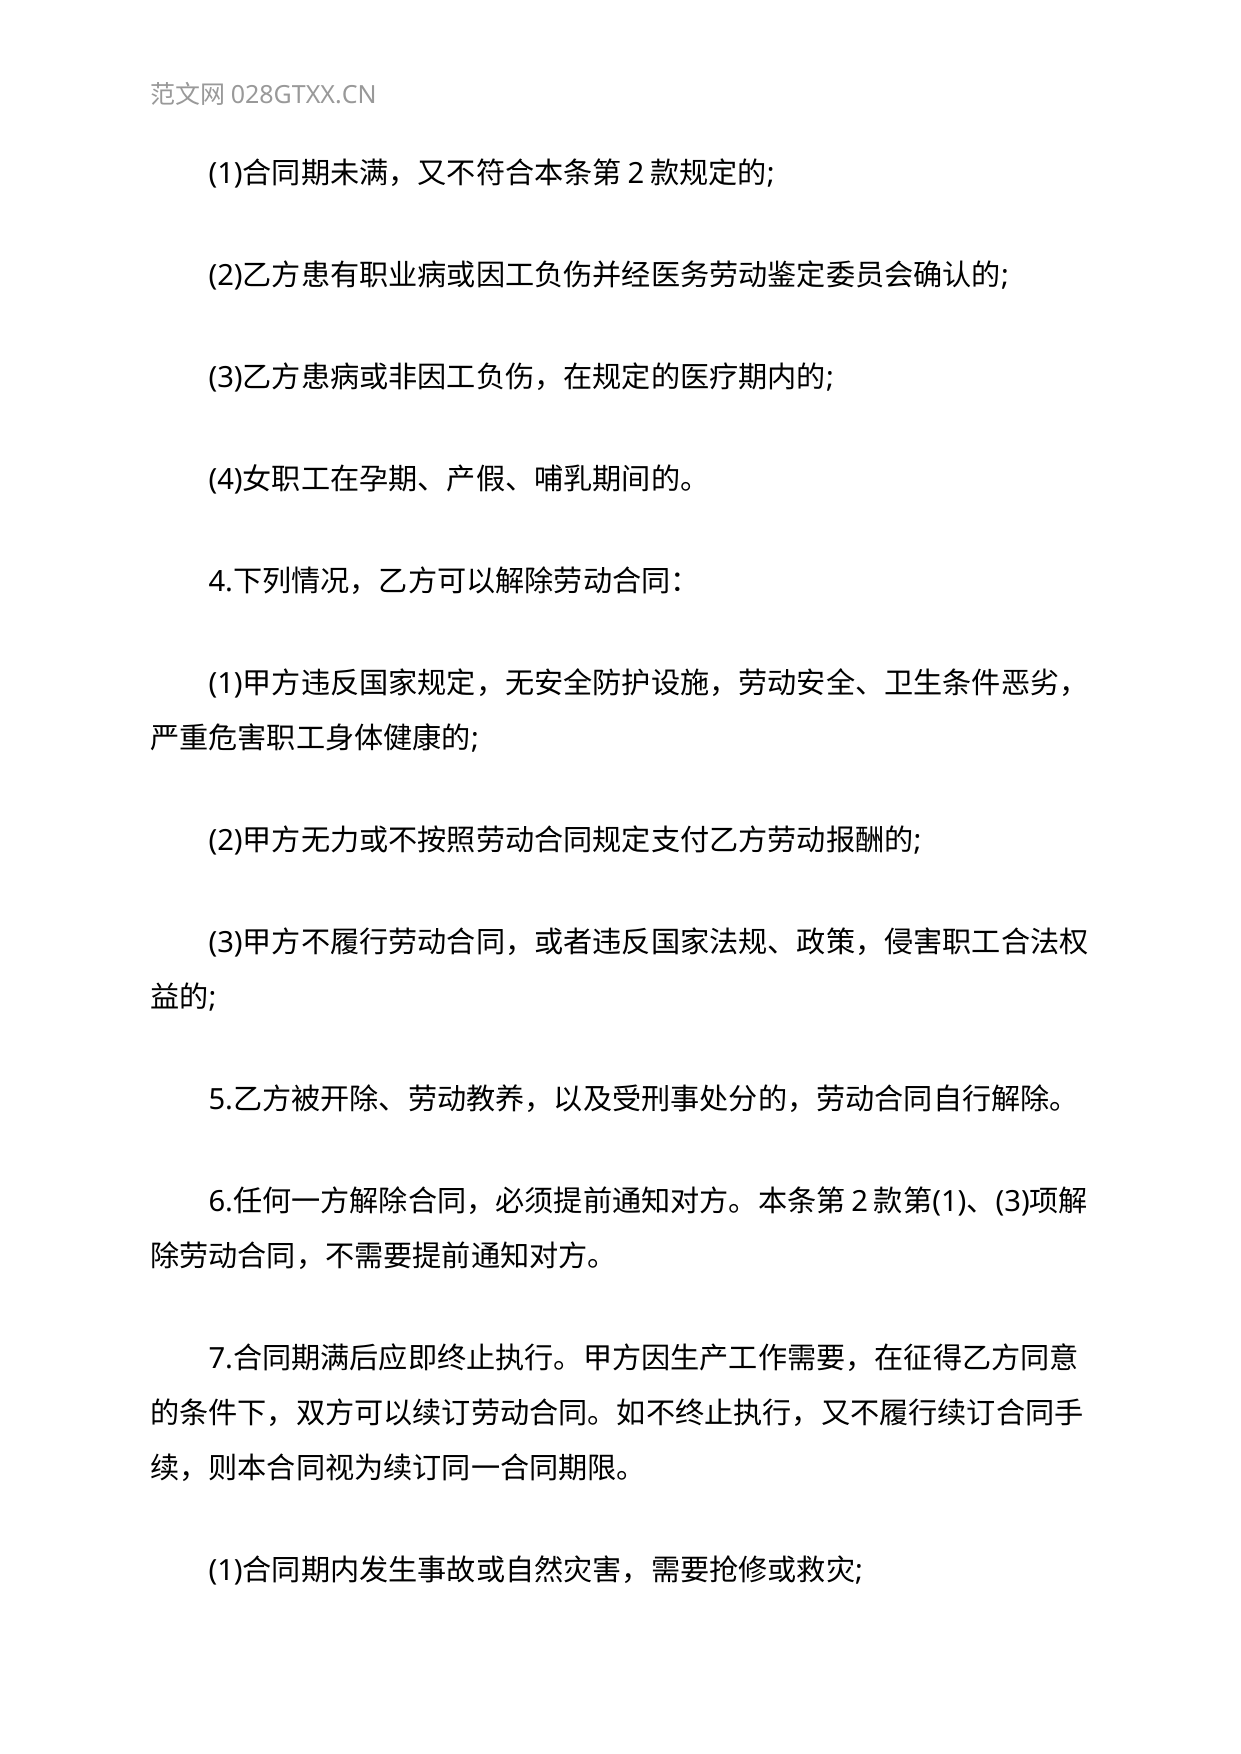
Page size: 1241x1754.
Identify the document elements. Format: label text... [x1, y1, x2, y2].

text 5.乙方被开除、劳动教养，以及受刑事处分的，劳动合同自行解除。 [150, 1076, 1090, 1118]
text (4)女职工在孕期、产假、哺乳期间的。 [150, 456, 1090, 498]
text (3)乙方患病或非因工负伤，在规定的医疗期内的; [150, 354, 1090, 396]
text 4.下列情况，乙方可以解除劳动合同： [150, 558, 1090, 600]
text 7.合同期满后应即终止执行。甲方因生产工作需要，在征得乙方同意的条件下，双方可以续订劳动合同。如不终止执行，又不履行续订合同手续，则本合同视为续订同一合同期限。 [150, 1334, 1090, 1487]
text (2)乙方患有职业病或因工负伤并经医务劳动鉴定委员会确认的; [150, 252, 1090, 294]
text (1)合同期未满，又不符合本条第2款规定的; [150, 150, 1090, 192]
text (3)甲方不履行劳动合同，或者违反国家法规、政策，侵害职工合法权益的; [150, 919, 1090, 1016]
text 6.任何一方解除合同，必须提前通知对方。本条第2款第(1)、(3)项解除劳动合同，不需要提前通知对方。 [150, 1178, 1090, 1275]
text (1)合同期内发生事故或自然灾害，需要抢修或救灾; [150, 1546, 1090, 1589]
text (1)甲方违反国家规定，无安全防护设施，劳动安全、卫生条件恶劣，严重危害职工身体健康的; [150, 660, 1090, 757]
text (2)甲方无力或不按照劳动合同规定支付乙方劳动报酬的; [150, 817, 1090, 859]
